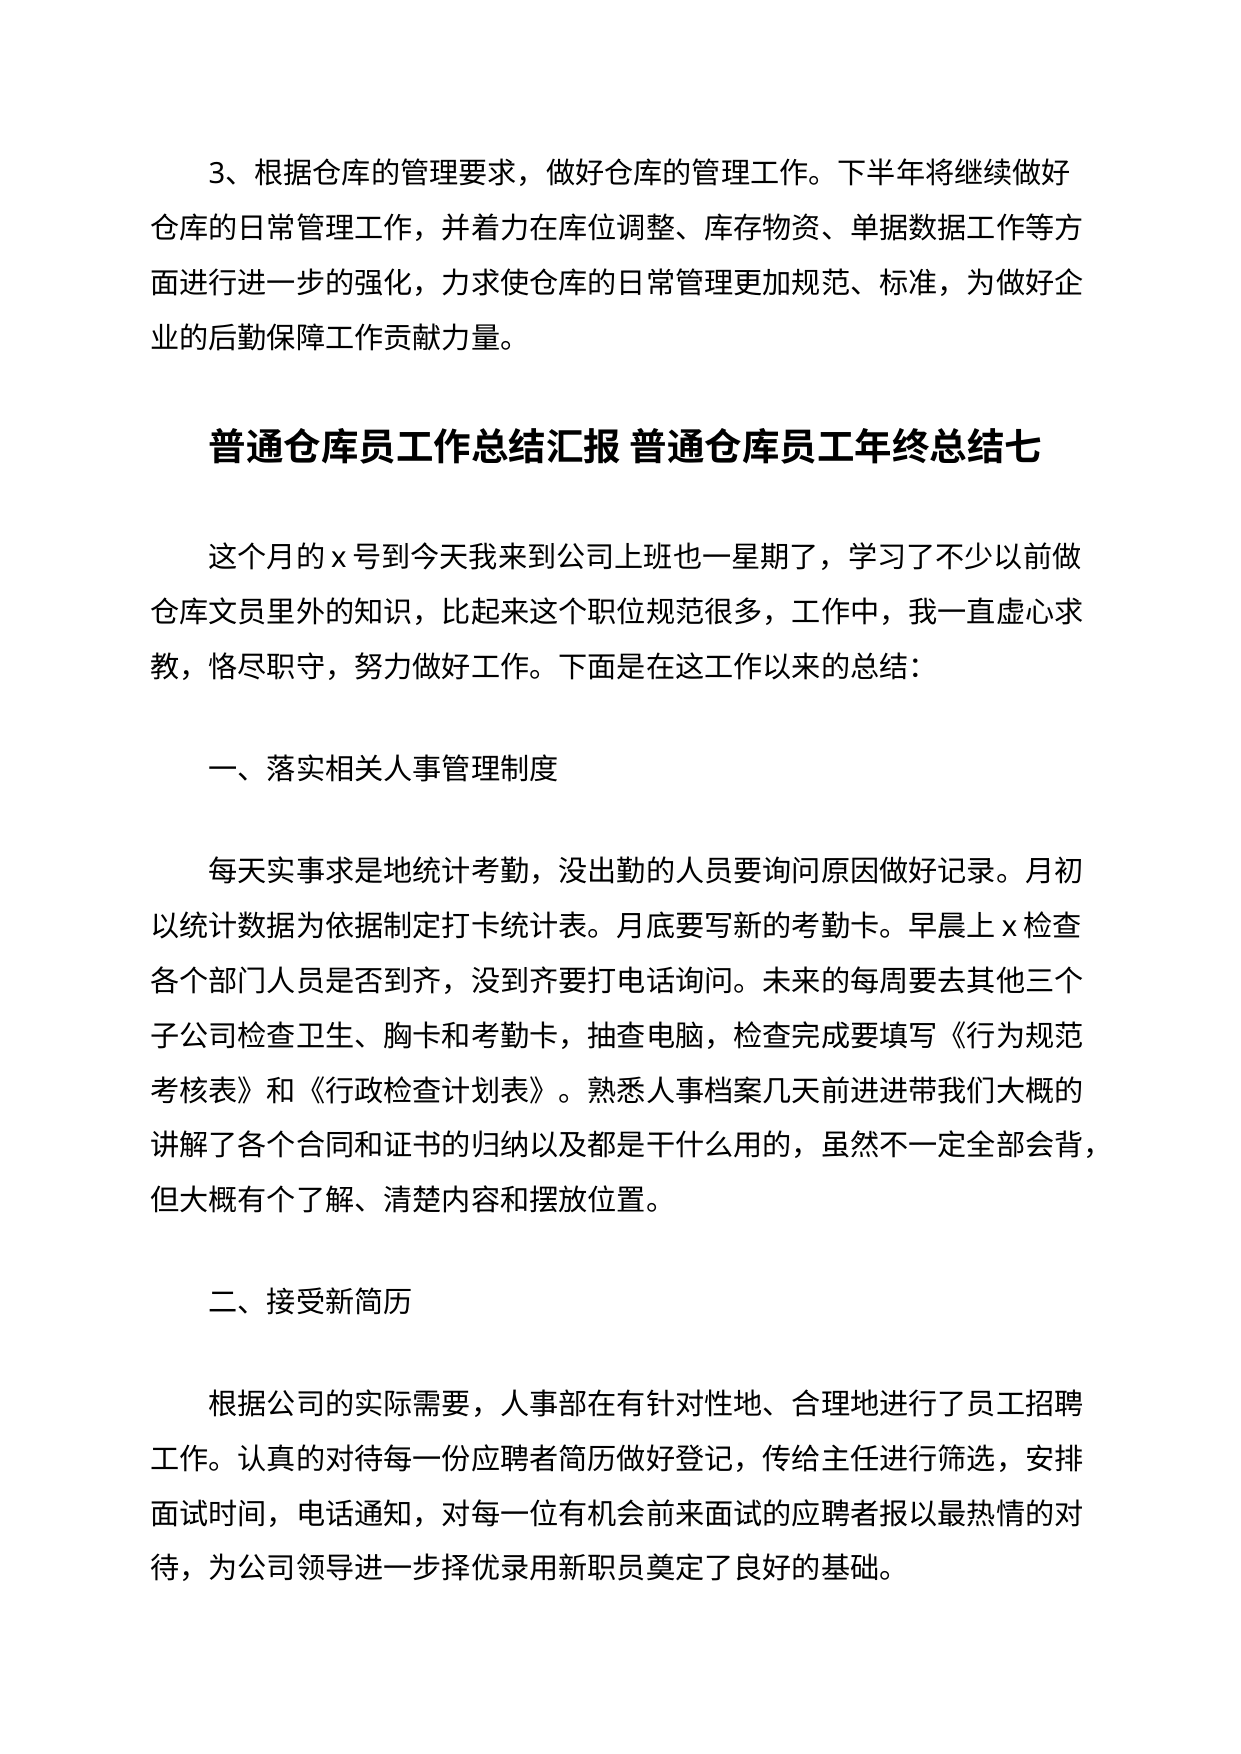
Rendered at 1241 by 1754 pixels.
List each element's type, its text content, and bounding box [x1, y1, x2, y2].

text 普通仓库员工作总结汇报 普通仓库员工年终总结七 [150, 417, 1090, 471]
text 这个月的x号到今天我来到公司上班也一星期了，学习了不少以前做仓库文员里外的知识，比起来这个职位规范很多，工作中，我一直虚心求教，恪尽职守，努力做好工作。下面是在这工作以来的总结： [150, 534, 1090, 686]
text 每天实事求是地统计考勤，没出勤的人员要询问原因做好记录。月初以统计数据为依据制定打卡统计表。月底要写新的考勤卡。早晨上x检查各个部门人员是否到齐，没到齐要打电话询问。未来的每周要去其他三个子公司检查卫生、胸卡和考勤卡，抽查电脑，检查完成要填写《行为规范考核表》和《行政检查计划表》。熟悉人事档案几天前进进带我们大概的讲解了各个合同和证书的归纳以及都是干什么用的，虽然不一定全部会背，但大概有个了解、清楚内容和摆放位置。 [150, 847, 1090, 1219]
text 根据公司的实际需要，人事部在有针对性地、合理地进行了员工招聘工作。认真的对待每一份应聘者简历做好登记，传给主任进行筛选，安排面试时间，电话通知，对每一位有机会前来面试的应聘者报以最热情的对待，为公司领导进一步择优录用新职员奠定了良好的基础。 [150, 1380, 1090, 1587]
text 一、落实相关人事管理制度 [150, 746, 1090, 788]
text 3、根据仓库的管理要求，做好仓库的管理工作。下半年将继续做好仓库的日常管理工作，并着力在库位调整、库存物资、单据数据工作等方面进行进一步的强化，力求使仓库的日常管理更加规范、标准，为做好企业的后勤保障工作贡献力量。 [150, 150, 1090, 357]
text 二、接受新简历 [150, 1279, 1090, 1321]
